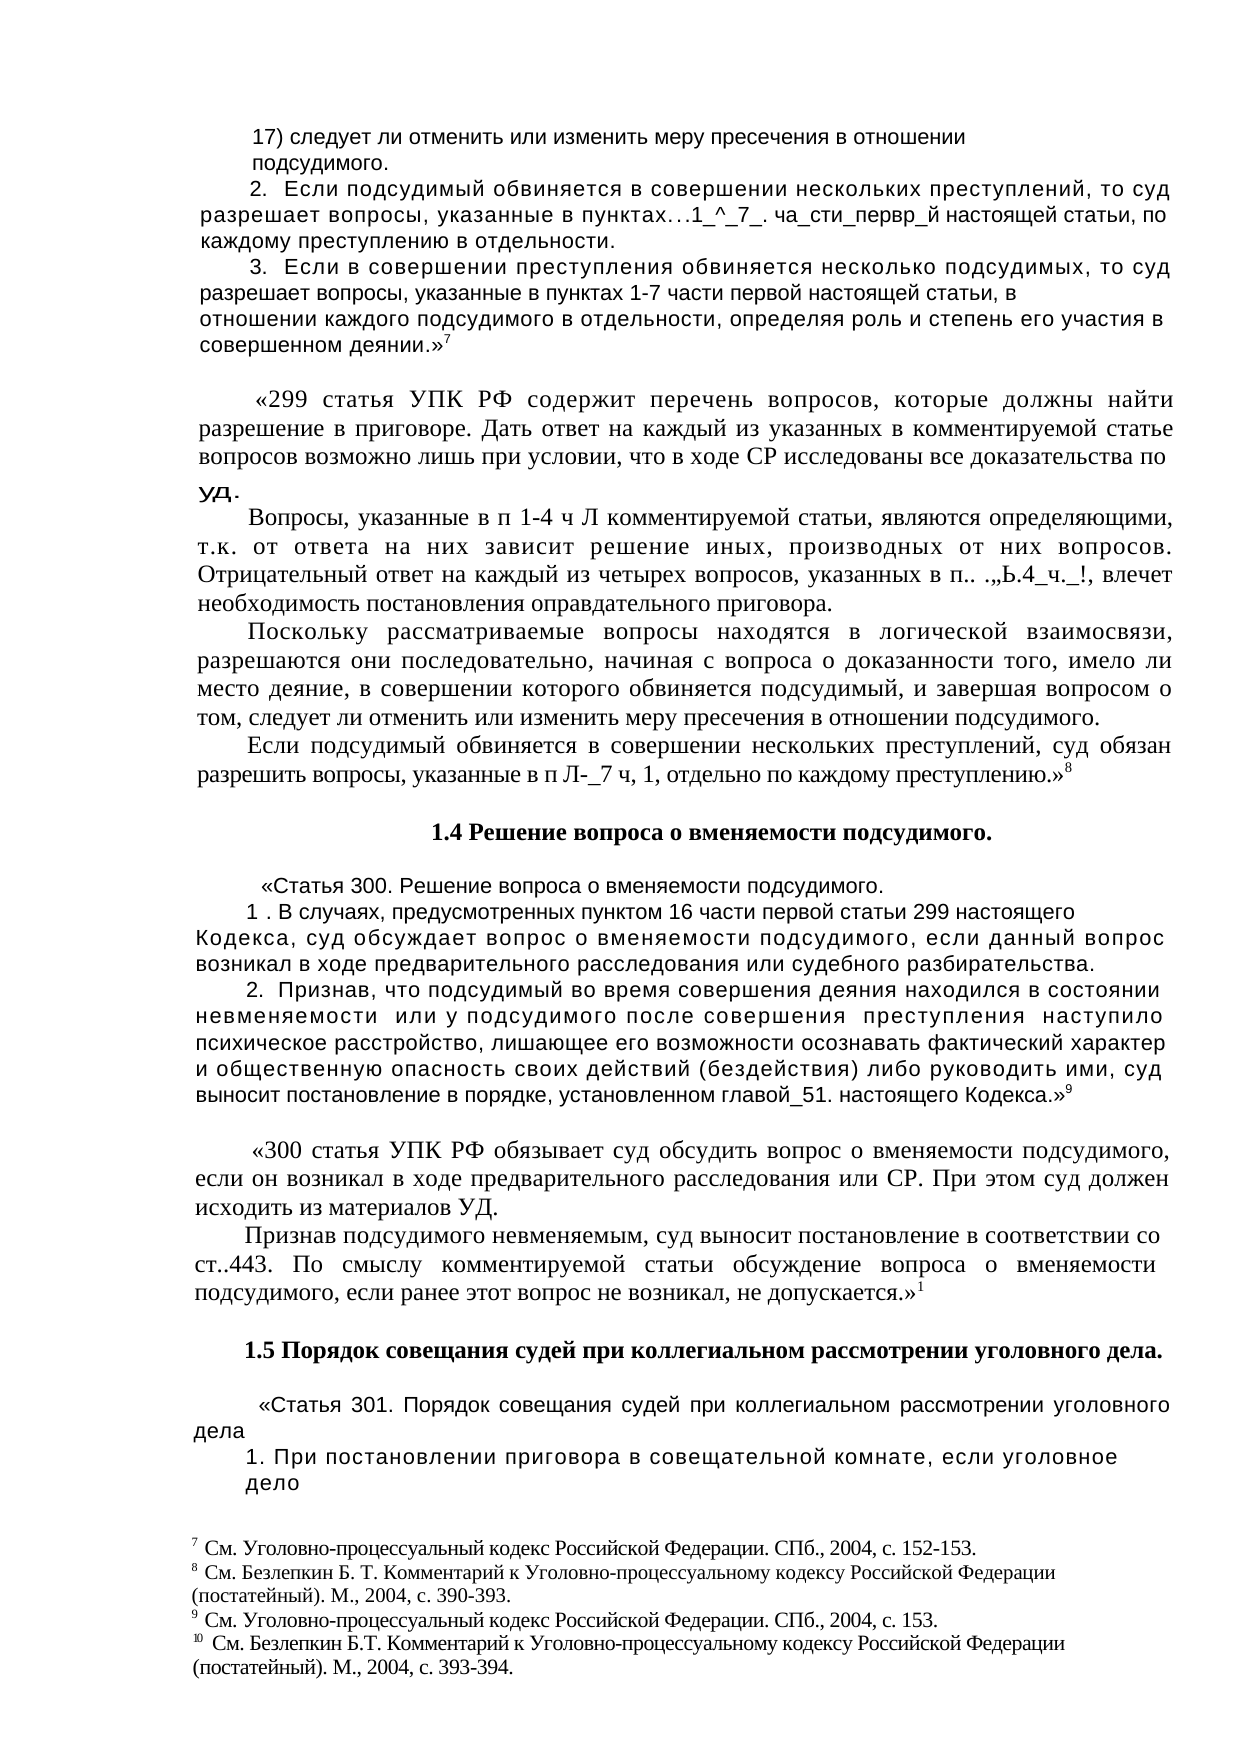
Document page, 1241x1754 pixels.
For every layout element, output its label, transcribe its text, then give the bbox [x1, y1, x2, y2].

text 3. Если в совершении преступления обвиняется несколько подсудимых, то суд разрешает вопросы, указанные в пунктах 1-7 части первой настоящей статьи, в отношении каждого подсудимого в отдельности, определяя роль и степень его участия в совершенном деянии.»7 [199, 253, 1176, 358]
text 2. Если подсудимый обвиняется в совершении нескольких преступлений, то суд [249, 175, 1176, 201]
list Признав, что подсудимый во время совершения деяния находился в состоянии невменяемости или у подсудимого после совершения преступления наступило психическое расстройство, лишающее его возможности осознавать фактический характер и общественную опасность своих действий (бездействия) либо руководить ими, суд выносит постановление в порядке, установленном главой_51. настоящего Кодекса.»9 [195, 977, 1176, 1107]
text каждому преступлению в отдельности. [200, 227, 1176, 253]
text 10 См. Безлепкин Б.Т. Комментарий к Уголовно-процессуальному кодексу Российской Федерации (постатейный). М., 2004, с. 393-394. [192, 1632, 1092, 1679]
text 9 См. Уголовно-процессуальный кодекс Российской Федерации. СПб., 2004, с. 153. [191, 1608, 1176, 1632]
text 8 См. Безлепкин Б. Т. Комментарий к Уголовно-процессуальному кодексу Российской Федерации (постатейный). М., 2004, с. 390-393. [191, 1560, 1092, 1607]
text Вопросы, указанные в п 1-4 ч Л комментируемой статьи, являются определяющими, т.к. от ответа на них зависит решение иных, производных от них вопросов. Отрицательный ответ на каждый из четырех вопросов, указанных в п.. .„Ь.4_ч._!, влечет необходимость постановления оправдательного приговора. [197, 503, 1174, 617]
text 1.4 Решение вопроса о вменяемости подсудимого. [431, 817, 1176, 846]
text «Статья 301. Порядок совещания судей при коллегиальном рассмотрении уголовного дела [193, 1391, 1170, 1443]
text «300 статья УПК РФ обязывает суд обсудить вопрос о вменяемости подсудимого, если он возникал в ходе предварительного расследования или СР. При этом суд должен исходить из материалов УД. [195, 1135, 1171, 1221]
text разрешает вопросы, указанные в пунктах 1_^_7_. ча_сти_первр_й настоящей статьи, по [200, 201, 1176, 227]
text 1.5 Порядок совещания судей при коллегиальном рассмотрении уголовного дела. [244, 1335, 1176, 1364]
text Если подсудимый обвиняется в совершении нескольких преступлений, суд обязан разрешить вопросы, указанные в п Л-_7 ч, 1, отдельно по каждому преступлению.»8 [197, 731, 1173, 788]
text 1. При постановлении приговора в совещательной комнате, если уголовное дело [245, 1443, 1176, 1495]
list В случаях, предусмотренных пунктом 16 части первой статьи 299 настоящего Кодекса, суд обсуждает вопрос о вменяемости подсудимого, если данный вопрос возникал в ходе предварительного расследования или судебного разбирательства. [195, 899, 1176, 977]
text уд. [198, 479, 1176, 503]
text 7 См. Уголовно-процессуальный кодекс Российской Федерации. СПб., 2004, с. 152-153. [191, 1537, 1176, 1560]
text Поскольку рассматриваемые вопросы находятся в логической взаимосвязи, разрешаются они последовательно, начиная с вопроса о доказанности того, имело ли место деяние, в совершении которого обвиняется подсудимый, и завершая вопросом о том, следует ли отменить или изменить меру пресечения в отношении подсудимого. [197, 617, 1174, 731]
text 17) следует ли отменить или изменить меру пресечения в отношении подсудимого. [252, 123, 1088, 175]
text ст..443. По смыслу комментируемой статьи обсуждение вопроса о вменяемости подсудимого, если ранее этот вопрос не возникал, не допускается.»1 [194, 1249, 1176, 1306]
text Признав подсудимого невменяемым, суд выносит постановление в соответствии со [244, 1221, 1176, 1249]
text «Статья 300. Решение вопроса о вменяемости подсудимого. [261, 872, 1176, 898]
text «299 статья УПК РФ содержит перечень вопросов, которые должны найти разрешение в приговоре. Дать ответ на каждый из указанных в комментируемой статье вопросов возможно лишь при условии, что в ходе СР исследованы все доказательства по [198, 384, 1175, 470]
